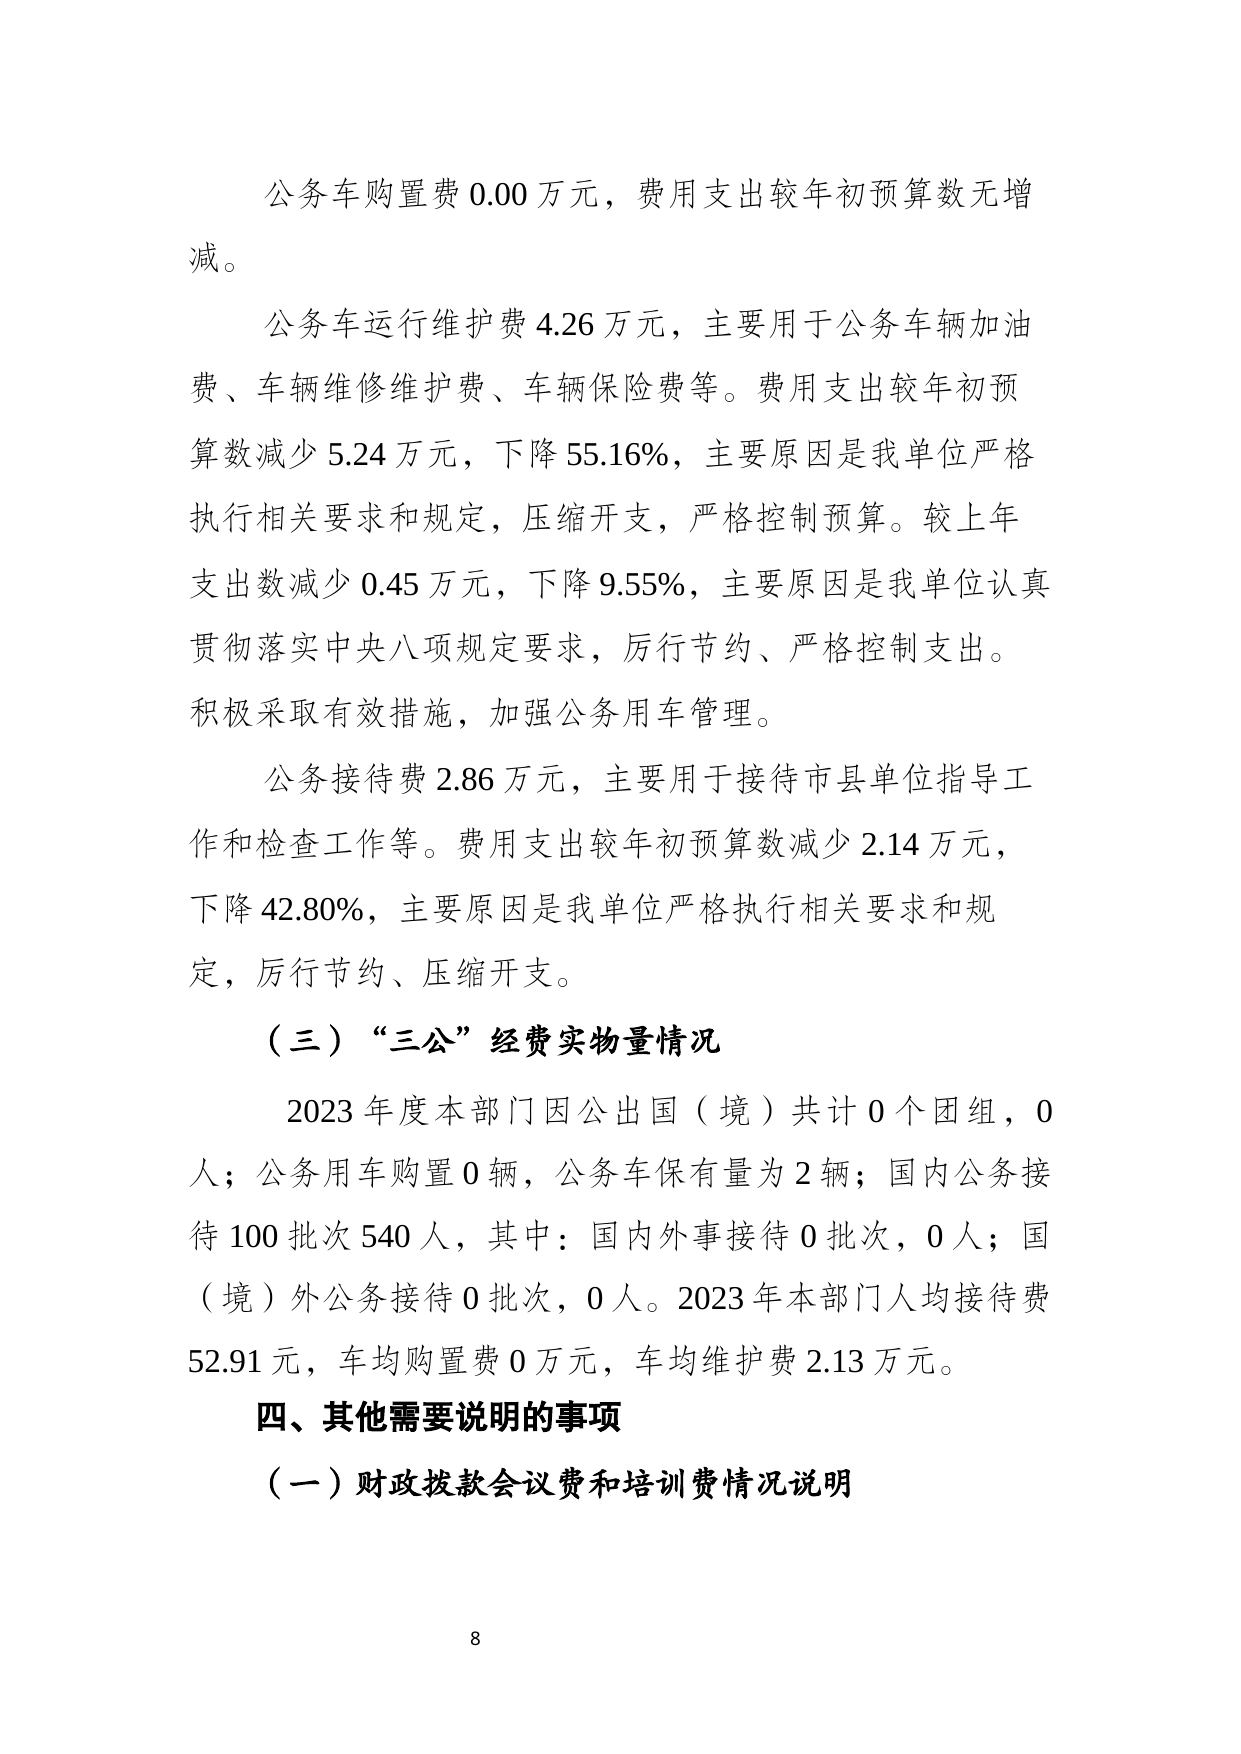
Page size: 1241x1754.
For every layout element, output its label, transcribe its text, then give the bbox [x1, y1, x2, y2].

text 公务车购置费0.00万元，费用支出较年初预算数无增减。 [187, 162, 1053, 292]
text 公务接待费2.86万元，主要用于接待市县单位指导工作和检查工作等。费用支出较年初预算数减少2.14万元，下降42.80%，主要原因是我单位严格执行相关要求和规定，厉行节约、压缩开支。 [187, 747, 1053, 1007]
text 四、其他需要说明的事项 [187, 1384, 1053, 1449]
text 公务车运行维护费4.26万元，主要用于公务车辆加油费、车辆维修维护费、车辆保险费等。费用支出较年初预算数减少5.24万元，下降55.16%，主要原因是我单位严格执行相关要求和规定，压缩开支，严格控制预算。较上年支出数减少0.45万元，下降9.55%，主要原因是我单位认真贯彻落实中央八项规定要求，厉行节约、严格控制支出。积极采取有效措施，加强公务用车管理。 [187, 292, 1053, 747]
text 2023年度本部门因公出国（境）共计0个团组，0人；公务用车购置0辆，公务车保有量为2辆；国内公务接待100批次540人，其中：国内外事接待0批次，0人；国（境）外公务接待0批次，0人。2023年本部门人均接待费52.91元，车均购置费0万元，车均维护费2.13万元。 [187, 1072, 1053, 1384]
text （三）“三公”经费实物量情况 [187, 1007, 1053, 1072]
text （一）财政拨款会议费和培训费情况说明 [187, 1449, 1053, 1514]
